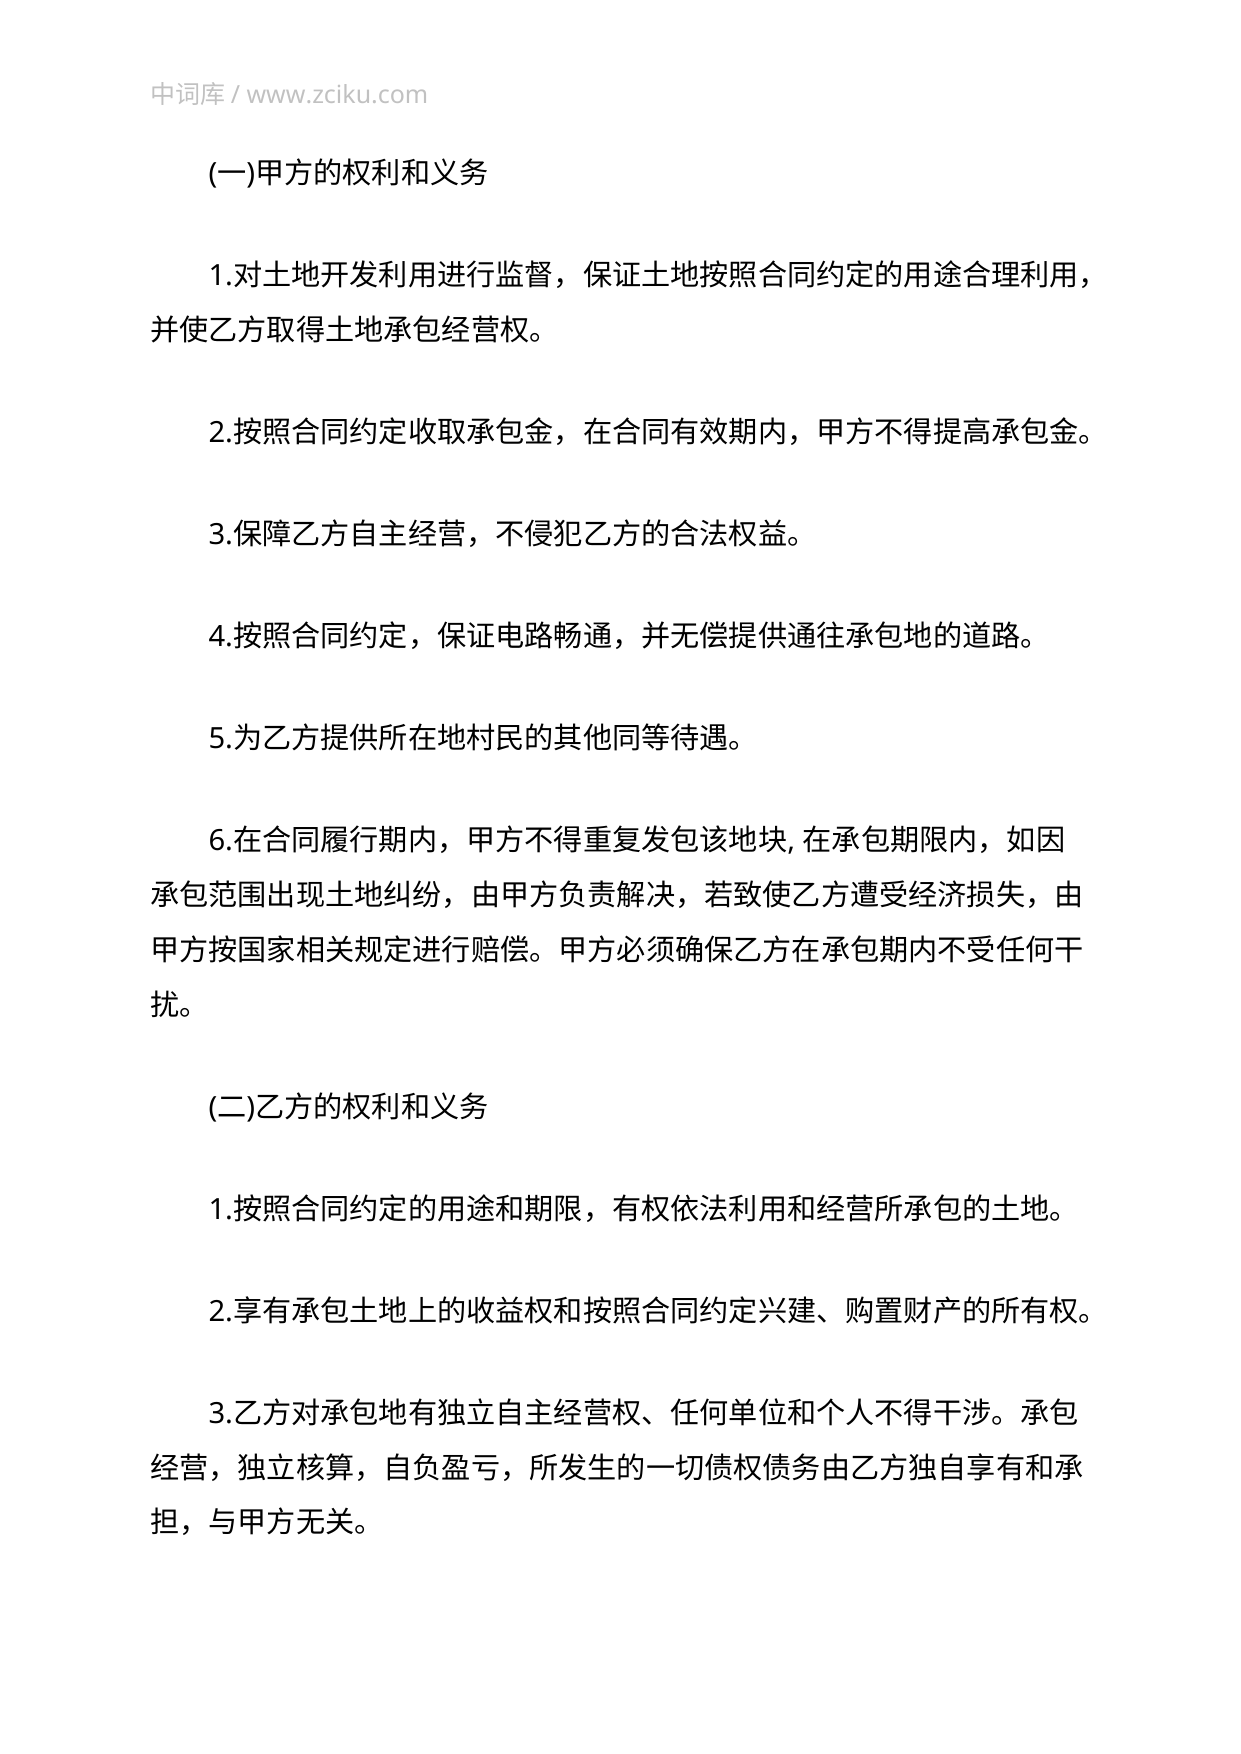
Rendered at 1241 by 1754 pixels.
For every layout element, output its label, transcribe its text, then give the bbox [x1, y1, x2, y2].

text 3.保障乙方自主经营，不侵犯乙方的合法权益。 [150, 511, 1090, 553]
text 1.按照合同约定的用途和期限，有权依法利用和经营所承包的土地。 [150, 1185, 1090, 1228]
text (一)甲方的权利和义务 [150, 150, 1090, 192]
text 1.对土地开发利用进行监督，保证土地按照合同约定的用途合理利用，并使乙方取得土地承包经营权。 [150, 252, 1090, 349]
text 6.在合同履行期内，甲方不得重复发包该地块, 在承包期限内，如因承包范围出现土地纠纷，由甲方负责解决，若致使乙方遭受经济损失，由甲方按国家相关规定进行赔偿。甲方必须确保乙方在承包期内不受任何干扰。 [150, 817, 1090, 1024]
text 2.按照合同约定收取承包金，在合同有效期内，甲方不得提高承包金。 [150, 409, 1090, 451]
text 3.乙方对承包地有独立自主经营权、任何单位和个人不得干涉。承包经营，独立核算，自负盈亏，所发生的一切债权债务由乙方独自享有和承担，与甲方无关。 [150, 1389, 1090, 1541]
text 5.为乙方提供所在地村民的其他同等待遇。 [150, 715, 1090, 757]
text 4.按照合同约定，保证电路畅通，并无偿提供通往承包地的道路。 [150, 613, 1090, 655]
text 2.享有承包土地上的收益权和按照合同约定兴建、购置财产的所有权。 [150, 1287, 1090, 1329]
text (二)乙方的权利和义务 [150, 1083, 1090, 1126]
